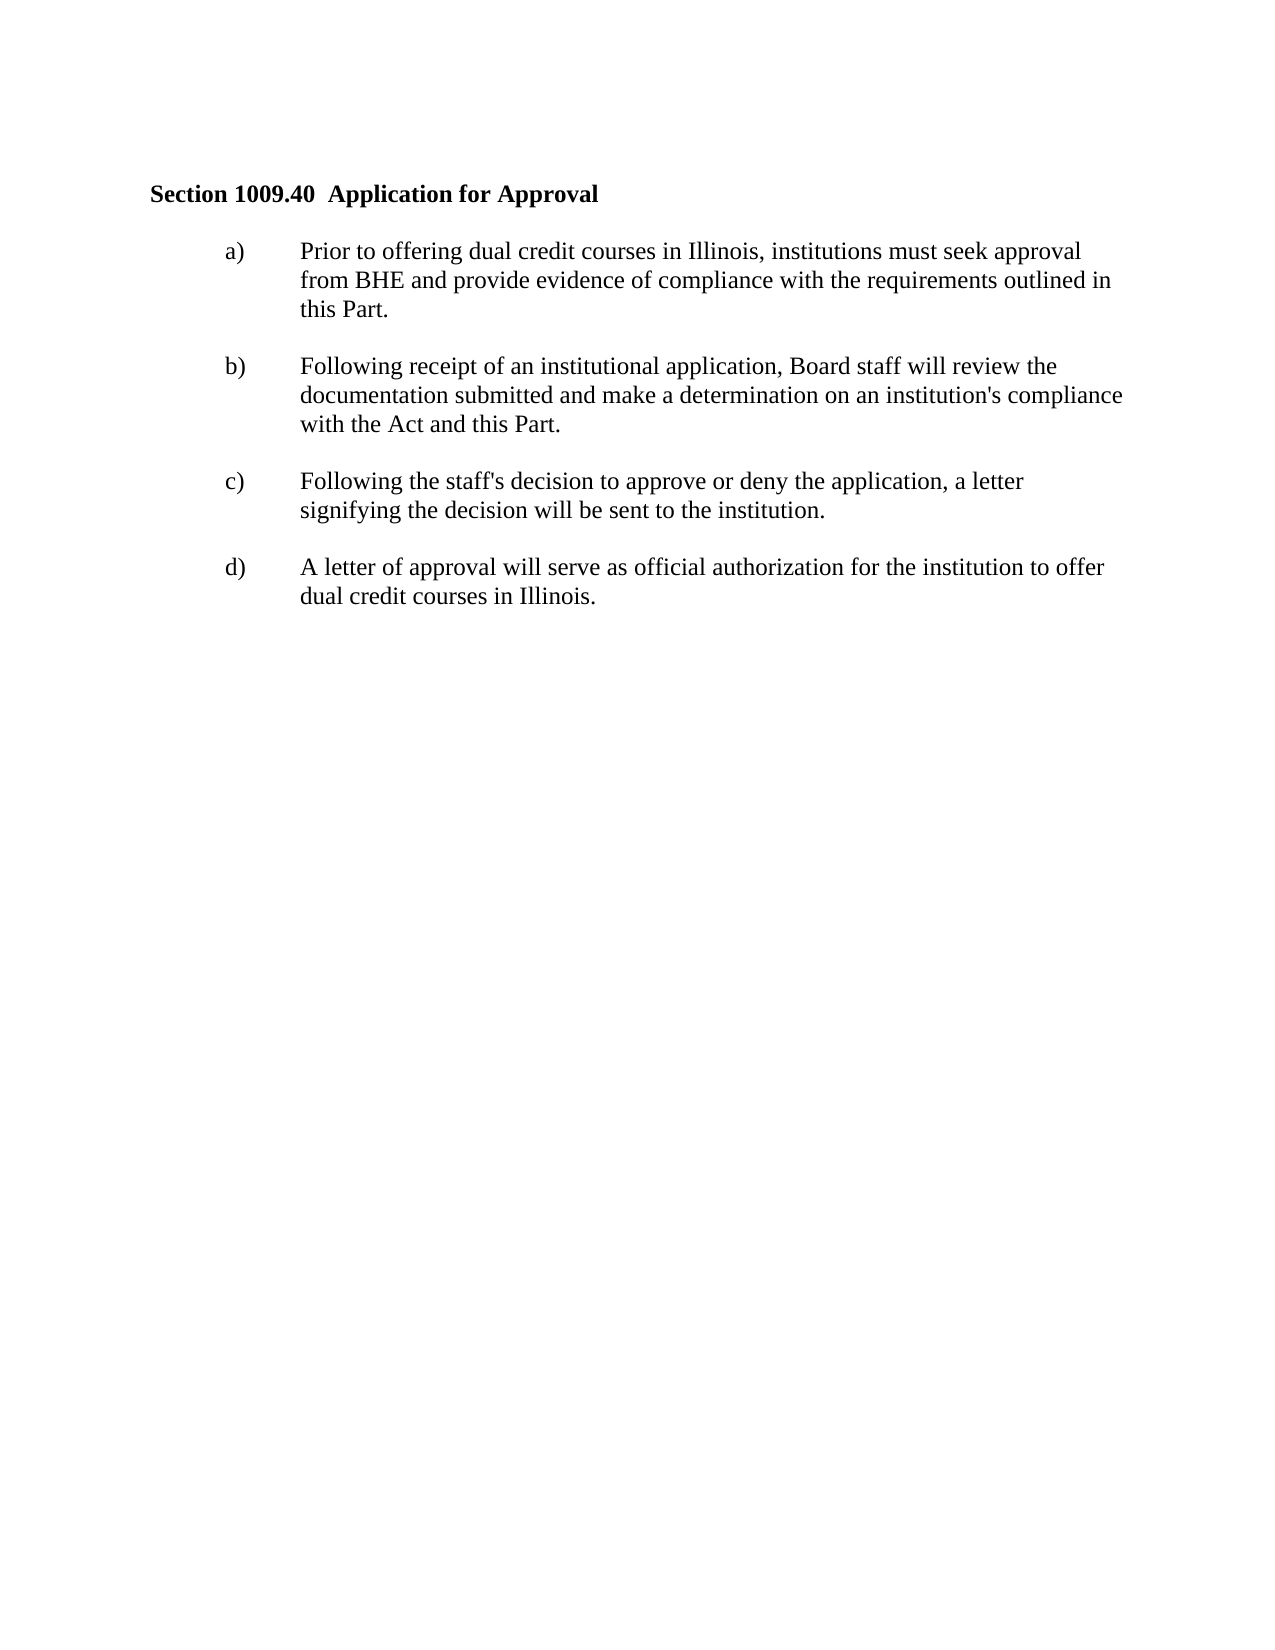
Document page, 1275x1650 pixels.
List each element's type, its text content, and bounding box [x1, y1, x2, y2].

text b) Following receipt of an institutional application, Board staff will review the documentation submitted and make a determination on an institution's compliance with the Act and this Part. [225, 351, 1125, 437]
text c) Following the staff's decision to approve or deny the application, a letter signifying the decision will be sent to the institution. [225, 466, 1125, 524]
text d) A letter of approval will serve as official authorization for the institution to offer dual credit courses in Illinois. [225, 552, 1125, 610]
text a) Prior to offering dual credit courses in Illinois, institutions must seek approval from BHE and provide evidence of compliance with the requirements outlined in this Part. [225, 236, 1125, 322]
text Section 1009.40 Application for Approval [150, 179, 1125, 207]
